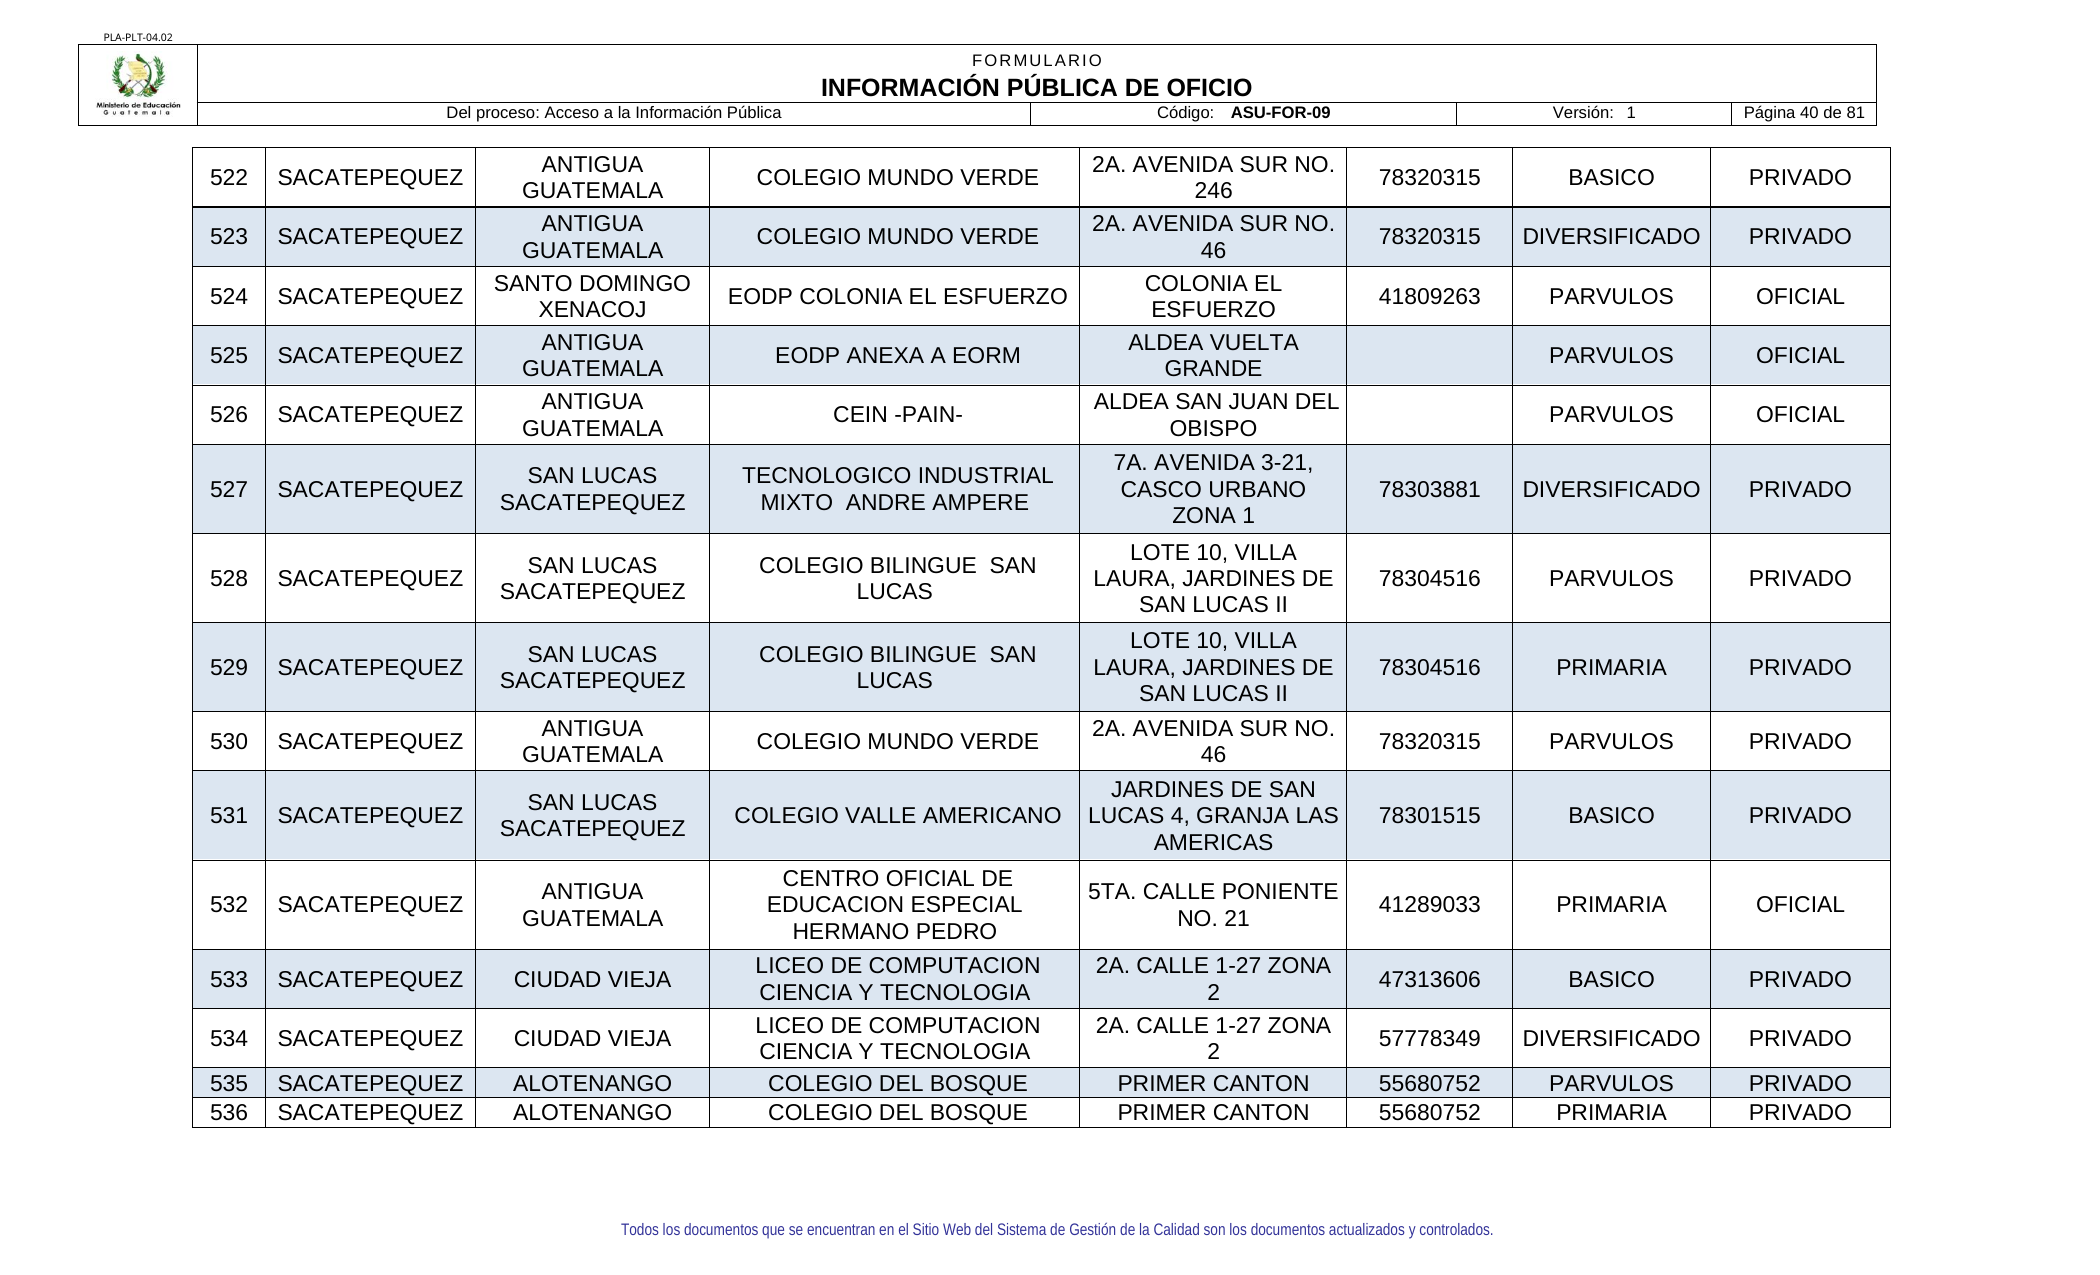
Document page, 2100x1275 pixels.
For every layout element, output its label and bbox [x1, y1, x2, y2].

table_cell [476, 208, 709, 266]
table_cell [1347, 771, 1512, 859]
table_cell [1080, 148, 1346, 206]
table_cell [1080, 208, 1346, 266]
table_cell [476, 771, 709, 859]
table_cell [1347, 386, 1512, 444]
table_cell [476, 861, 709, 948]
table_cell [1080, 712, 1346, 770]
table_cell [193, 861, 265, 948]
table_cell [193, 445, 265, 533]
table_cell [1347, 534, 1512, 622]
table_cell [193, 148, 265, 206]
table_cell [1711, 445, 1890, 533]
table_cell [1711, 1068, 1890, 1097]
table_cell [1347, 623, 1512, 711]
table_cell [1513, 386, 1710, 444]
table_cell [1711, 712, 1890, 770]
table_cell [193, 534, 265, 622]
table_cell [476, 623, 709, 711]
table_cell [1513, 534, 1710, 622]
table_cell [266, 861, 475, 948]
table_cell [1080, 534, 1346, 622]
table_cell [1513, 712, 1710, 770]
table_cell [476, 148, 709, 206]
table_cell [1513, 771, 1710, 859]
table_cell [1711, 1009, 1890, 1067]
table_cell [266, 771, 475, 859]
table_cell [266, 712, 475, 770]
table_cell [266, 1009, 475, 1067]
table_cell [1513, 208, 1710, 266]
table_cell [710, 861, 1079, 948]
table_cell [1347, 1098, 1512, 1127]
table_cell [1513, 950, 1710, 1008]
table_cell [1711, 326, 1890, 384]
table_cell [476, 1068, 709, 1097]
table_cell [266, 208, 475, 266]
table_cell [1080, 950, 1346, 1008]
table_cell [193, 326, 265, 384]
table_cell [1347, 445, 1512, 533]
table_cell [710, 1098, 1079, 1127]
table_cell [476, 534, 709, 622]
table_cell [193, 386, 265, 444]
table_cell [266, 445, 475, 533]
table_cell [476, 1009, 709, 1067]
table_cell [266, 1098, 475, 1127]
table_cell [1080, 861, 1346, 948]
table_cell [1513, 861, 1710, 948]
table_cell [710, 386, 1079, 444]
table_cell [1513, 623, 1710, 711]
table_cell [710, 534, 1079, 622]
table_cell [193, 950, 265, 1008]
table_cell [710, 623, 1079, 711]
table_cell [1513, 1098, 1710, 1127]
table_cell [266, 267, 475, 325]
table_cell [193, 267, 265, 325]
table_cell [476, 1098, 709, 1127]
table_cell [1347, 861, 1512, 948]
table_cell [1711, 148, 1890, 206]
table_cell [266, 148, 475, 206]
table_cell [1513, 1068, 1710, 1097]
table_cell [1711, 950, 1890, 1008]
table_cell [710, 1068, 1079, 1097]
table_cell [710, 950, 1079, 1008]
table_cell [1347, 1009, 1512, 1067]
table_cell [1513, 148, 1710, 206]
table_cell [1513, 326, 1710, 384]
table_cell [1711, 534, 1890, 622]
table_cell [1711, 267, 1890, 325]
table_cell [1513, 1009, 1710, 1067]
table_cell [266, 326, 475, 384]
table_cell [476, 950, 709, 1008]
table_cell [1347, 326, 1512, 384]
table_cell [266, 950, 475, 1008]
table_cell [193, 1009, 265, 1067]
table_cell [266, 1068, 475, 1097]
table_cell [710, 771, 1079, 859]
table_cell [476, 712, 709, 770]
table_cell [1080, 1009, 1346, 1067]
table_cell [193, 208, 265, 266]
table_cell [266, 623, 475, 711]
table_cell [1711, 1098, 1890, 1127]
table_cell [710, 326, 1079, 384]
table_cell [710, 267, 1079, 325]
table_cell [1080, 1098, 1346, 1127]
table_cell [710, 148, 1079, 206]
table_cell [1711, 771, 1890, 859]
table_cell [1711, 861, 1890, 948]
picture [95, 51, 181, 117]
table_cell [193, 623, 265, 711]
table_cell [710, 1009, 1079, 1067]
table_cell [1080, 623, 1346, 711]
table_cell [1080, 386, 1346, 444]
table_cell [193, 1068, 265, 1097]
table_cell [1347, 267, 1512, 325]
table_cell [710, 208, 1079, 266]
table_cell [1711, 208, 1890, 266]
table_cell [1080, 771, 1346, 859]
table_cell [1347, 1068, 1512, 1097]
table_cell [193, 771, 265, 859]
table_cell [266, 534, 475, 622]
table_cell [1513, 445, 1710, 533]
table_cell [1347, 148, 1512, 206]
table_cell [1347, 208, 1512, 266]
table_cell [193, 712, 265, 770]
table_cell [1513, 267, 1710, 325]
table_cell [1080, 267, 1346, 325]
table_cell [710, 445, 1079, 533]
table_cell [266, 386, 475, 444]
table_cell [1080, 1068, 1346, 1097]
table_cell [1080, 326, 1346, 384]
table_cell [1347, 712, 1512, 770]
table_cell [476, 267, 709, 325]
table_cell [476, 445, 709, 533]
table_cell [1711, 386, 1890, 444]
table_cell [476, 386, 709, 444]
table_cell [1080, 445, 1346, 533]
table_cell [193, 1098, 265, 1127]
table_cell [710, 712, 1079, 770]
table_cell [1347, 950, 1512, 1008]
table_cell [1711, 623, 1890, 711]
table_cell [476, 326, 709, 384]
